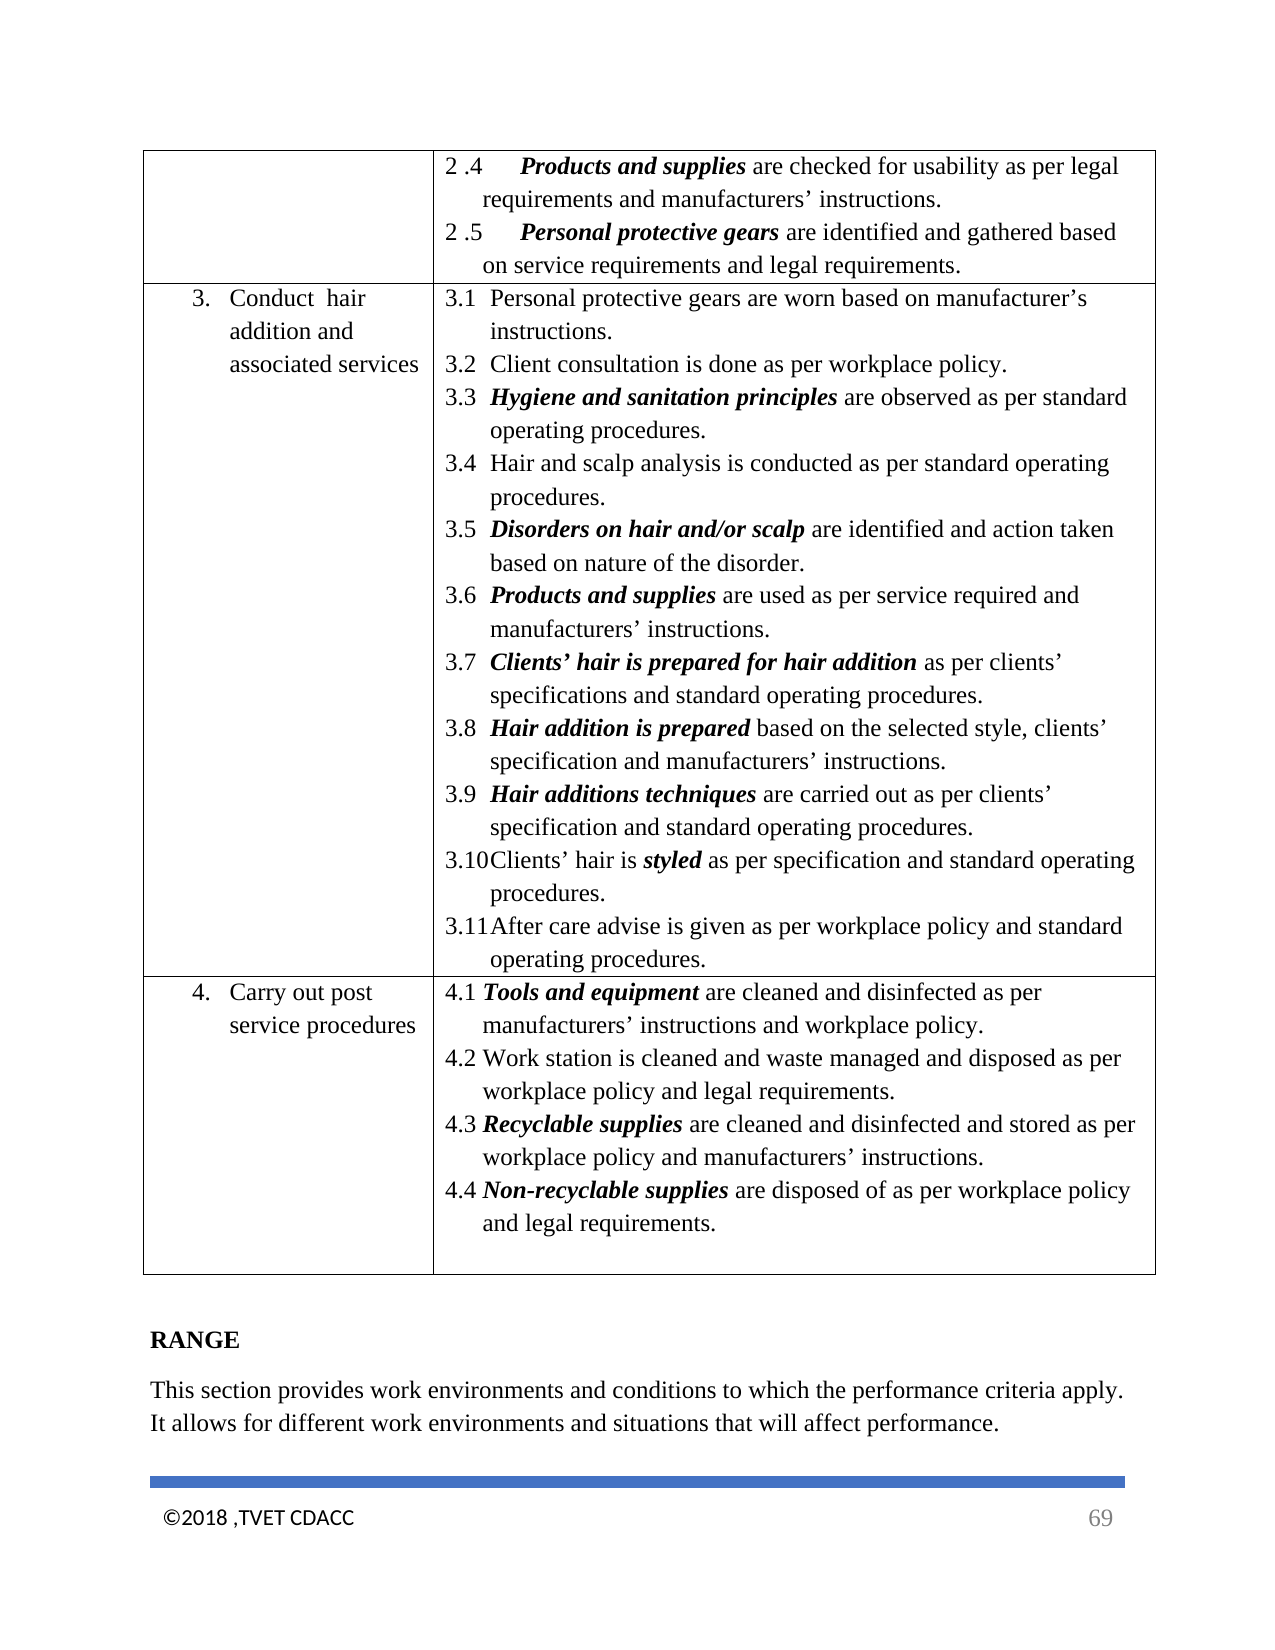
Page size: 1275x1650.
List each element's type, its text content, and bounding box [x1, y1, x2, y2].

text RANGE [150, 1325, 1125, 1354]
table_cell Carry out post service procedures [144, 977, 433, 1274]
text This section provides work environments and conditions to which the performance criteria apply. It allows for different work environments and situations that will affect performance. [150, 1375, 1125, 1437]
table_cell Tools and equipment are cleaned and disinfected as per manufacturers’ instructions and workplace policy. Work station is cleaned and waste managed and disposed as per workplace policy and legal requirements. Recyclable supplies are cleaned and disinfected and stored as per workplace policy and manufacturers’ instructions. Non-recyclable supplies are disposed of as per workplace policy and legal requirements. [434, 977, 1155, 1274]
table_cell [434, 151, 1155, 282]
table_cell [144, 151, 433, 282]
table_cell Personal protective gears are worn based on manufacturer’s instructions. Client consultation is done as per workplace policy. Hygiene and sanitation principles are observed as per standard operating procedures. Hair and scalp analysis is conducted as per standard operating procedures. Disorders on hair and/or scalp are identified and action taken based on nature of the disorder. Products and supplies are used as per service required and manufacturers’ instructions. Clients’ hair is prepared for hair addition as per clients’ specifications and standard operating procedures. Hair addition is prepared based on the selected style, clients’ specification and manufacturers’ instructions. Hair additions techniques are carried out as per clients’ specification and standard operating procedures. Clients’ hair is styled as per specification and standard operating procedures. After care advise is given as per workplace policy and standard operating procedures. [434, 284, 1155, 976]
table_cell Conduct hair addition and associated services [144, 284, 433, 976]
